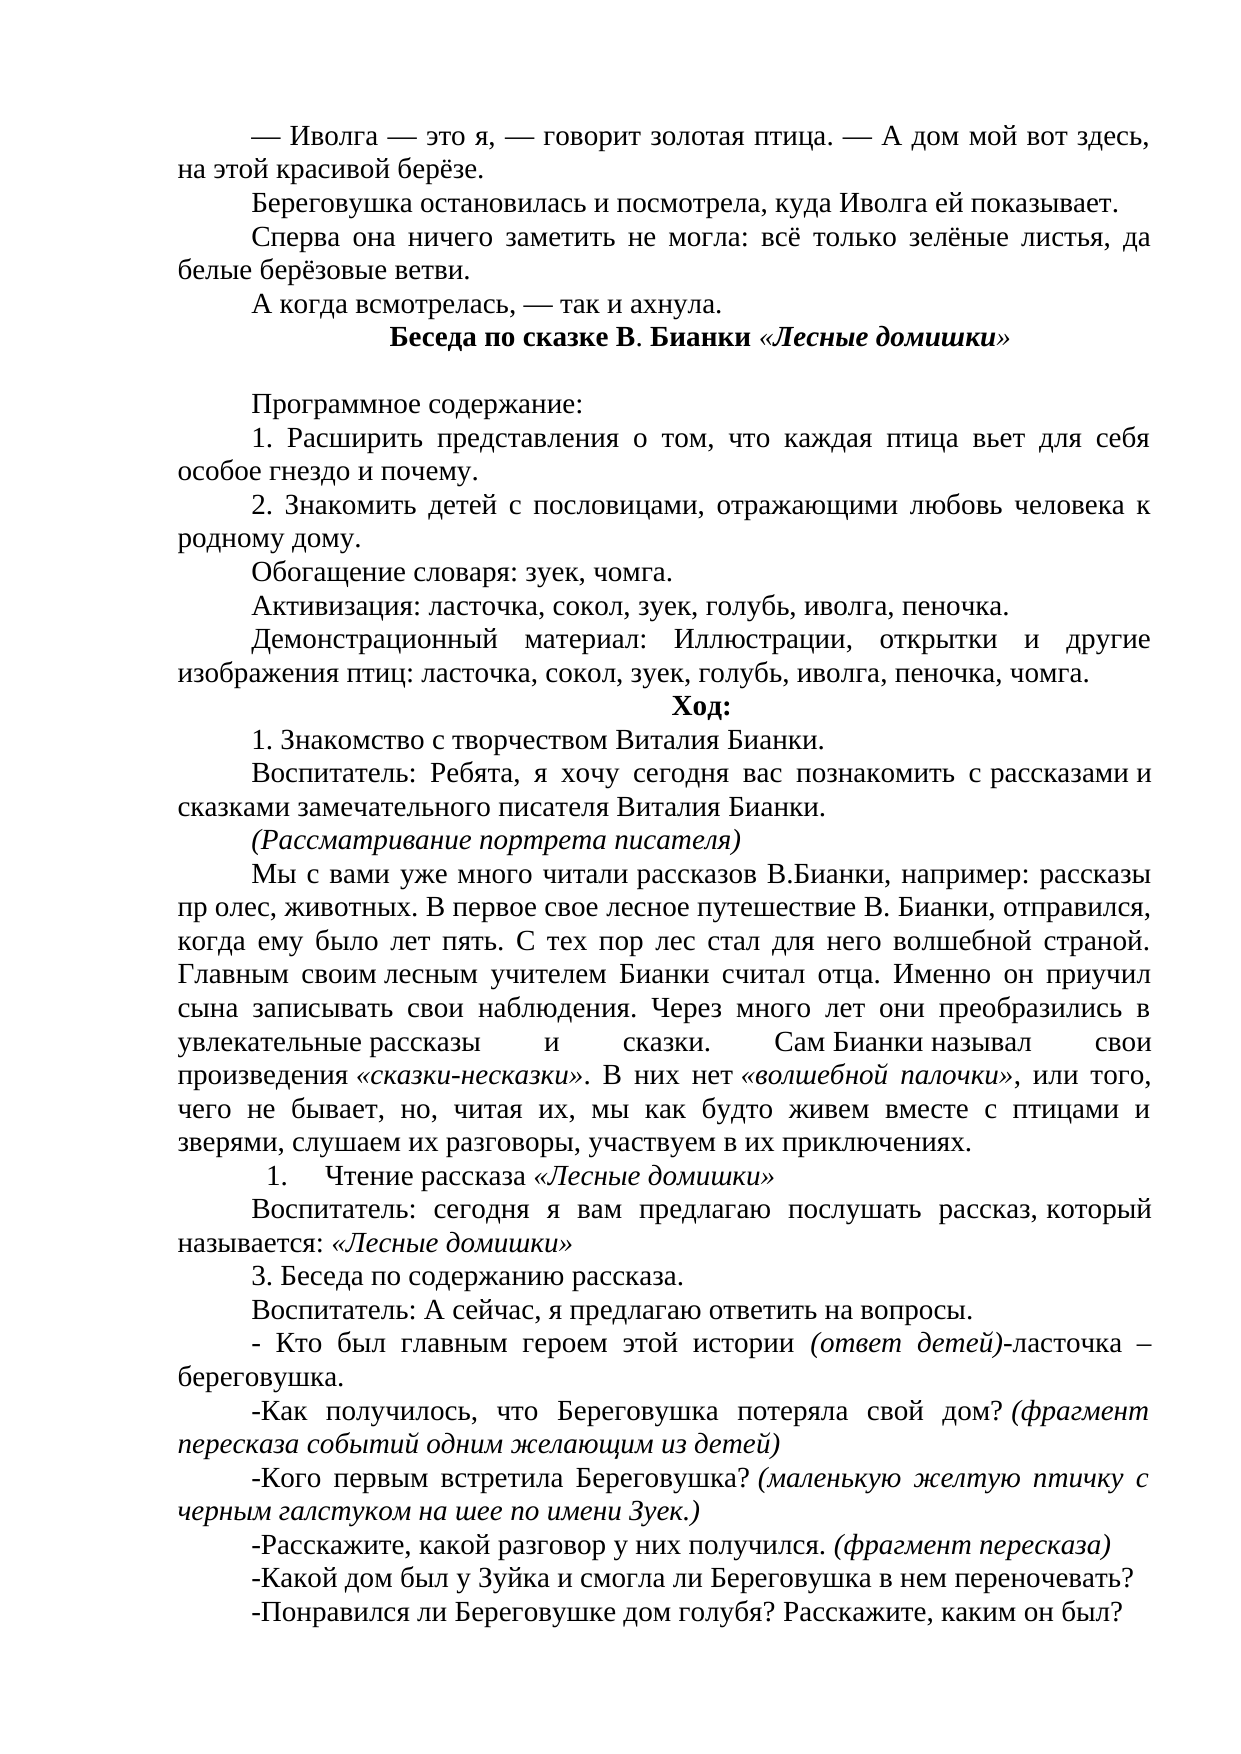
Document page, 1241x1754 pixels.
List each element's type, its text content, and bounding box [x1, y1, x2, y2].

list Чтение рассказа «Лесные домишки» [177, 1158, 1152, 1191]
text Демонстрационный материал: Иллюстрации, открытки и другие изображения птиц: ласточка, сокол, зуек, голубь, иволга, пеночка, чомга. [177, 621, 1152, 688]
text 1. Знакомство с творчеством Виталия Бианки. [177, 722, 1152, 755]
text 1. Расширить представления о том, что каждая птица вьет для себя особое гнездо и почему. [177, 420, 1152, 487]
text Воспитатель: Ребята, я хочу сегодня вас познакомить с рассказами и сказками замечательного писателя Виталия Бианки. [177, 755, 1152, 822]
text -Кого первым встретила Береговушка? (маленькую желтую птичку с черным галстуком на шее по имени Зуек.) [177, 1460, 1152, 1527]
text — Иволга — это я, — говорит золотая птица. — А дом мой вот здесь, на этой красивой берёзе. [177, 118, 1152, 185]
text (Рассматривание портрета писателя) [177, 822, 1152, 856]
text 3. Беседа по содержанию рассказа. [177, 1258, 1152, 1292]
text А когда всмотрелась, — так и ахнула. [177, 286, 1152, 319]
text Активизация: ласточка, сокол, зуек, голубь, иволга, пеночка. [177, 588, 1152, 621]
text Беседа по сказке В. Бианки «Лесные домишки» [177, 319, 1152, 353]
text -Понравился ли Береговушке дом голубя? Расскажите, каким он был? [177, 1594, 1152, 1627]
text Сперва она ничего заметить не могла: всё только зелёные листья, да белые берёзовые ветви. [177, 219, 1152, 286]
text -Какой дом был у Зуйка и смогла ли Береговушка в нем переночевать? [177, 1560, 1152, 1594]
text 2. Знакомить детей с пословицами, отражающими любовь человека к родному дому. [177, 487, 1152, 554]
text Береговушка остановилась и посмотрела, куда Иволга ей показывает. [177, 185, 1152, 219]
text Программное содержание: [177, 386, 1152, 420]
text Ход: [177, 688, 1152, 722]
text Мы с вами уже много читали рассказов В.Бианки, например: рассказы пр олес, животных. В первое свое лесное путешествие В. Бианки, отправился, когда ему было лет пять. С тех пор лес стал для него волшебной страной. Главным своим лесным учителем Бианки считал отца. Именно он приучил сына записывать свои наблюдения. Через много лет они преобразились в увлекательные рассказы и сказки. Сам Бианки называл свои произведения «сказки-несказки». В них нет «волшебной палочки», или того, чего не бывает, но, читая их, мы как будто живем вместе с птицами и зверями, слушаем их разговоры, участвуем в их приключениях. [177, 856, 1152, 1158]
text Воспитатель: сегодня я вам предлагаю послушать рассказ, который называется: «Лесные домишки» [177, 1191, 1152, 1258]
text Обогащение словаря: зуек, чомга. [177, 554, 1152, 588]
text -Расскажите, какой разговор у них получился. (фрагмент пересказа) [177, 1527, 1152, 1560]
text -Как получилось, что Береговушка потеряла свой дом? (фрагмент пересказа событий одним желающим из детей) [177, 1393, 1152, 1460]
text Воспитатель: А сейчас, я предлагаю ответить на вопросы. [177, 1292, 1152, 1326]
text - Кто был главным героем этой истории (ответ детей)-ласточка –береговушка. [177, 1326, 1152, 1393]
